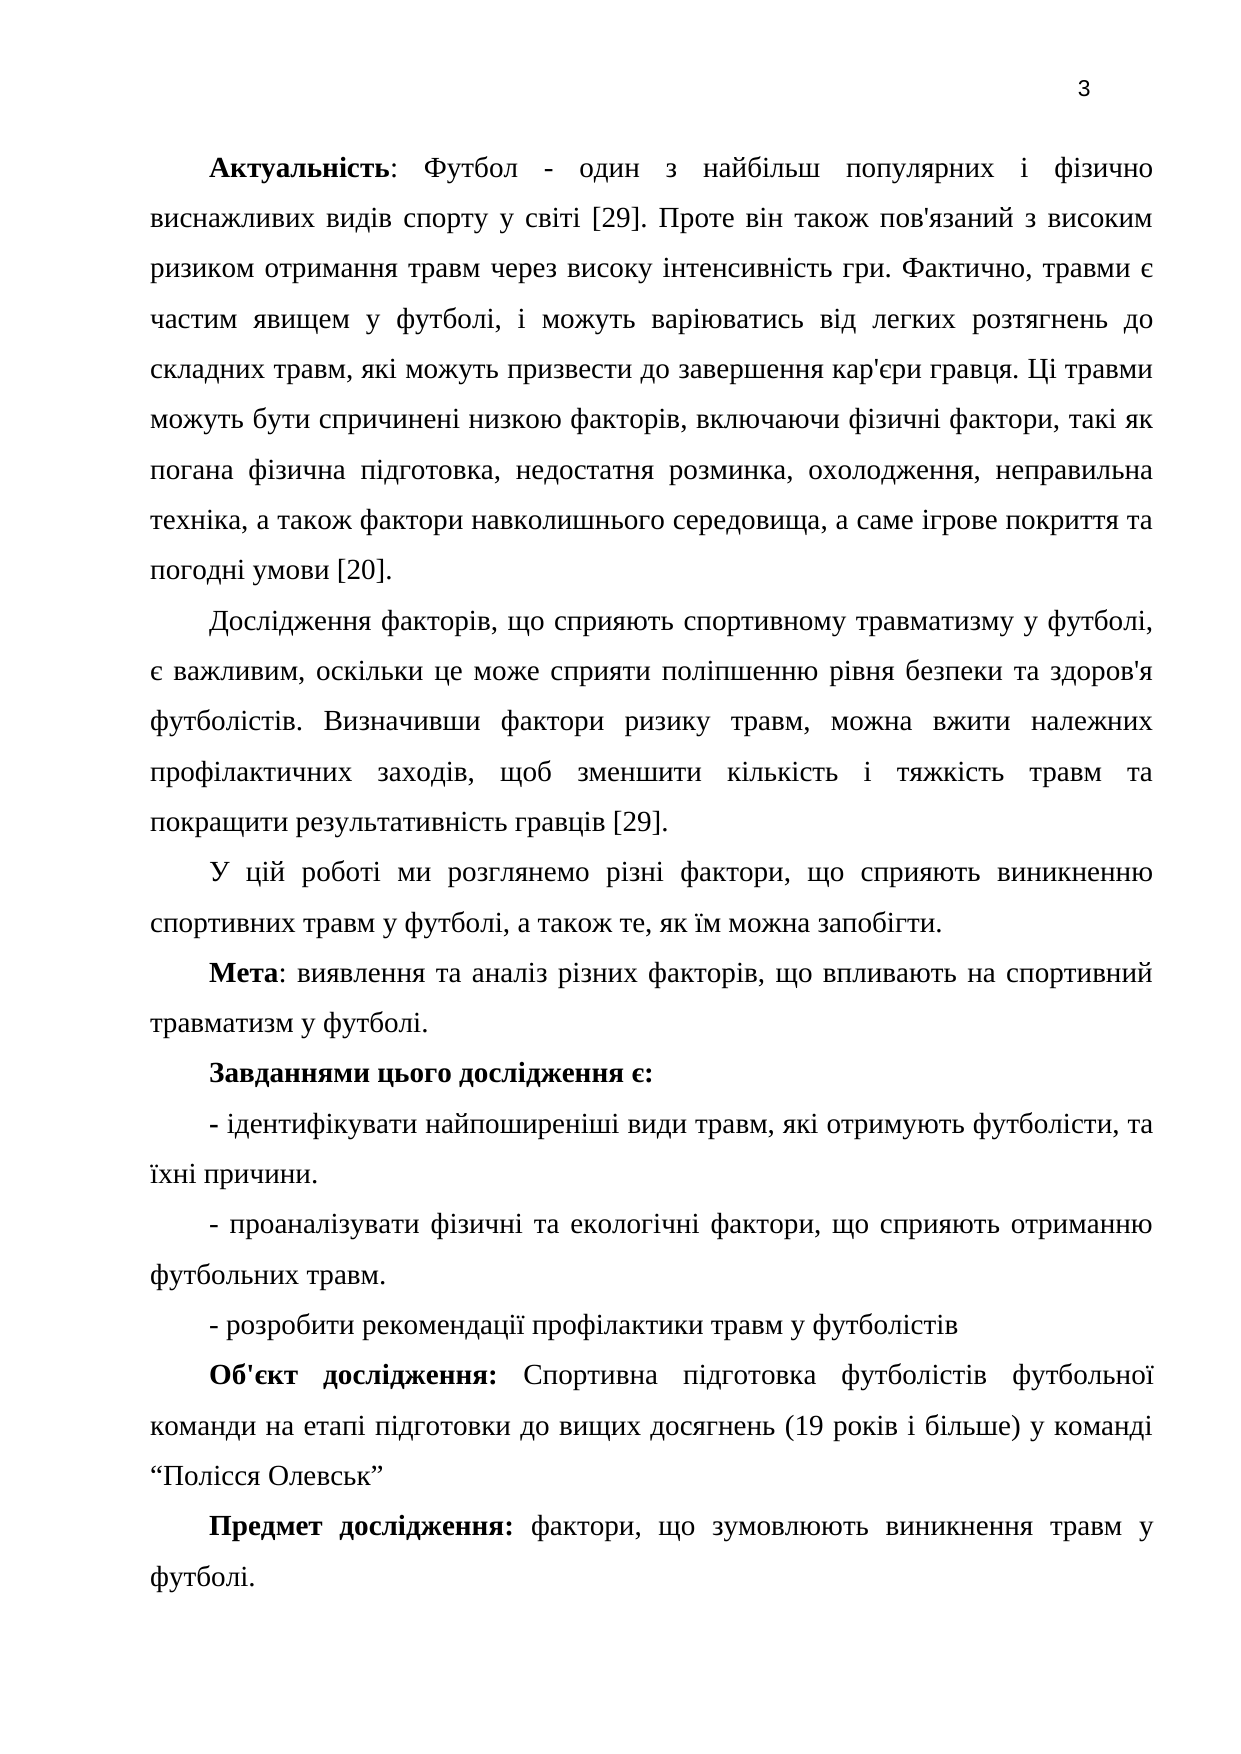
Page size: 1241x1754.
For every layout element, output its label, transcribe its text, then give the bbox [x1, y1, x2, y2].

text - проаналізувати фізичні та екологічні фактори, що сприяють отриманню футбольних травм. [150, 1207, 1154, 1290]
text Актуальність: Футбол - один з найбільш популярних і фізично виснажливих видів спорту у світі [29]. Проте він також пов'язаний з високим ризиком отримання травм через високу інтенсивність гри. Фактично, травми є частим явищем у футболі, і можуть варіюватись від легких розтягнень до складних травм, які можуть призвести до завершення кар'єри гравця. Ці травми можуть бути спричинені низкою факторів, включаючи фізичні фактори, такі як погана фізична підготовка, недостатня розминка, охолодження, неправильна техніка, а також фактори навколишнього середовища, а саме ігрове покриття та погодні умови [20]. [150, 150, 1154, 586]
text Предмет дослідження: фактори, що зумовлюють виникнення травм у футболі. [150, 1508, 1154, 1592]
text Мета: виявлення та аналіз різних факторів, що впливають на спортивний травматизм у футболі. [150, 955, 1154, 1039]
text - розробити рекомендації профілактики травм у футболістів [150, 1307, 1154, 1341]
text Об'єкт дослідження: Спортивна підготовка футболістів футбольної команди на етапі підготовки до вищих досягнень (19 років і більше) у команді “Полісся Олевськ” [150, 1357, 1154, 1492]
text Дослідження факторів, що сприяють спортивному травматизму у футболі, є важливим, оскільки це може сприяти поліпшенню рівня безпеки та здоров'я футболістів. Визначивши фактори ризику травм, можна вжити належних профілактичних заходів, щоб зменшити кількість і тяжкість травм та покращити результативність гравців [29]. [150, 603, 1154, 838]
text У цій роботі ми розглянемо різні фактори, що сприяють виникненню спортивних травм у футболі, а також те, як їм можна запобігти. [150, 854, 1154, 938]
text - ідентифікувати найпоширеніші види травм, які отримують футболісти, та їхні причини. [150, 1106, 1154, 1190]
text Завданнями цього дослідження є: [150, 1056, 1154, 1089]
